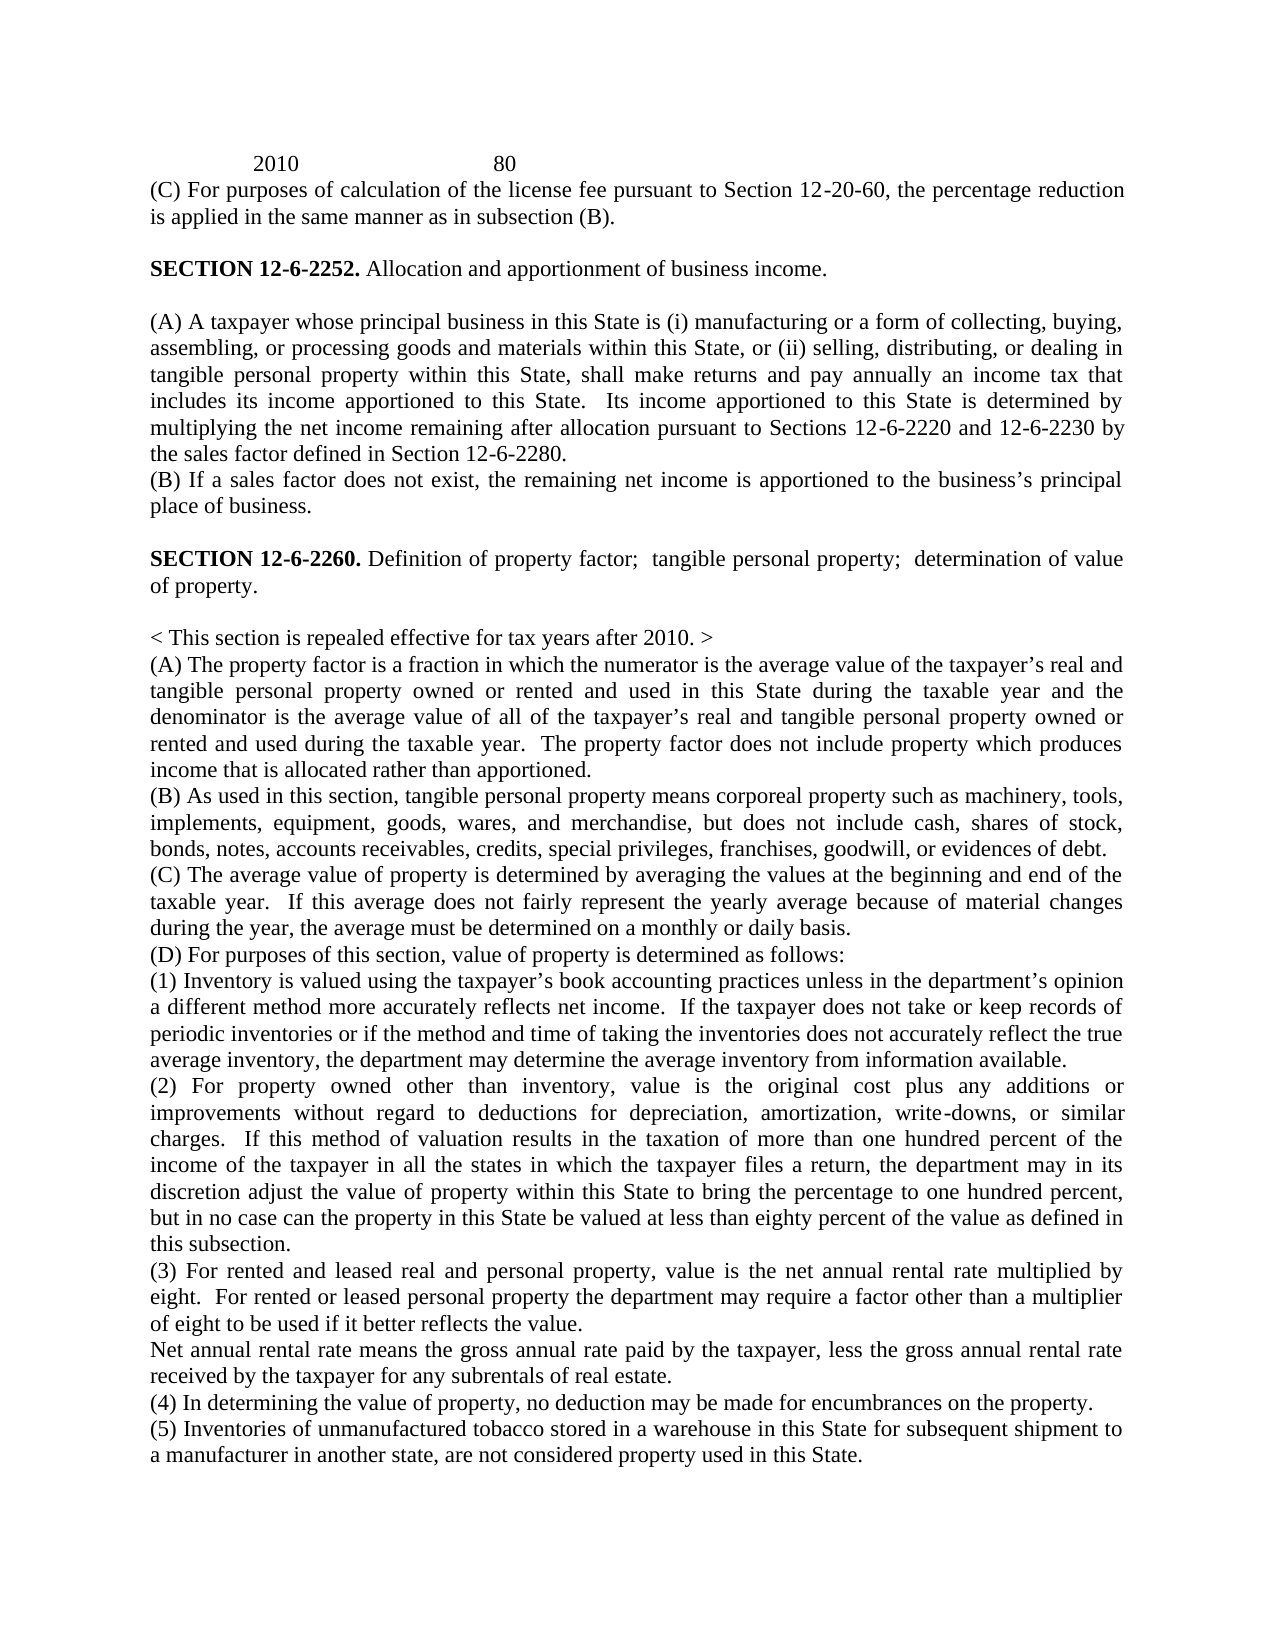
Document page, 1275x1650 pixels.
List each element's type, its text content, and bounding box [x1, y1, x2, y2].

text 2010 80 [150, 150, 1125, 176]
text < This section is repealed effective for tax years after 2010. > [150, 624, 1125, 651]
text SECTION 12-6-2252. Allocation and apportionment of business income. [150, 255, 1125, 282]
text Net annual rental rate means the gross annual rate paid by the taxpayer, less the gross annual rental rate received by the taxpayer for any subrentals of real estate. [150, 1336, 1125, 1389]
text (B) If a sales factor does not exist, the remaining net income is apportioned to the business’s principal place of business. [150, 466, 1125, 519]
text (C) The average value of property is determined by averaging the values at the beginning and end of the taxable year. If this average does not fairly represent the yearly average because of material changes during the year, the average must be determined on a monthly or daily basis. [150, 862, 1125, 941]
text SECTION 12-6-2260. Definition of property factor; tangible personal property; determination of value of property. [150, 545, 1125, 598]
text (4) In determining the value of property, no deduction may be made for encumbrances on the property. [150, 1389, 1125, 1415]
text (3) For rented and leased real and personal property, value is the net annual rental rate multiplied by eight. For rented or leased personal property the department may require a factor other than a multiplier of eight to be used if it better reflects the value. [150, 1257, 1125, 1336]
text (1) Inventory is valued using the taxpayer’s book accounting practices unless in the department’s opinion a different method more accurately reflects net income. If the taxpayer does not take or keep records of periodic inventories or if the method and time of taking the inventories does not accurately reflect the true average inventory, the department may determine the average inventory from information available. [150, 967, 1125, 1072]
text (B) As used in this section, tangible personal property means corporeal property such as machinery, tools, implements, equipment, goods, wares, and merchandise, but does not include cash, shares of stock, bonds, notes, accounts receivables, credits, special privileges, franchises, goodwill, or evidences of debt. [150, 782, 1125, 862]
text (D) For purposes of this section, value of property is determined as follows: [150, 941, 1125, 967]
text (5) Inventories of unmanufactured tobacco stored in a warehouse in this State for subsequent shipment to a manufacturer in another state, are not considered property used in this State. [150, 1415, 1125, 1468]
text (A) The property factor is a fraction in which the numerator is the average value of the taxpayer’s real and tangible personal property owned or rented and used in this State during the taxable year and the denominator is the average value of all of the taxpayer’s real and tangible personal property owned or rented and used during the taxable year. The property factor does not include property which produces income that is allocated rather than apportioned. [150, 651, 1125, 782]
text (2) For property owned other than inventory, value is the original cost plus any additions or improvements without regard to deductions for depreciation, amortization, write-downs, or similar charges. If this method of valuation results in the taxation of more than one hundred percent of the income of the taxpayer in all the states in which the taxpayer files a return, the department may in its discretion adjust the value of property within this State to bring the percentage to one hundred percent, but in no case can the property in this State be valued at less than eighty percent of the value as defined in this subsection. [150, 1072, 1125, 1257]
text (C) For purposes of calculation of the license fee pursuant to Section 12-20-60, the percentage reduction is applied in the same manner as in subsection (B). [150, 176, 1125, 229]
text (A) A taxpayer whose principal business in this State is (i) manufacturing or a form of collecting, buying, assembling, or processing goods and materials within this State, or (ii) selling, distributing, or dealing in tangible personal property within this State, shall make returns and pay annually an income tax that includes its income apportioned to this State. Its income apportioned to this State is determined by multiplying the net income remaining after allocation pursuant to Sections 12-6-2220 and 12-6-2230 by the sales factor defined in Section 12-6-2280. [150, 308, 1125, 466]
